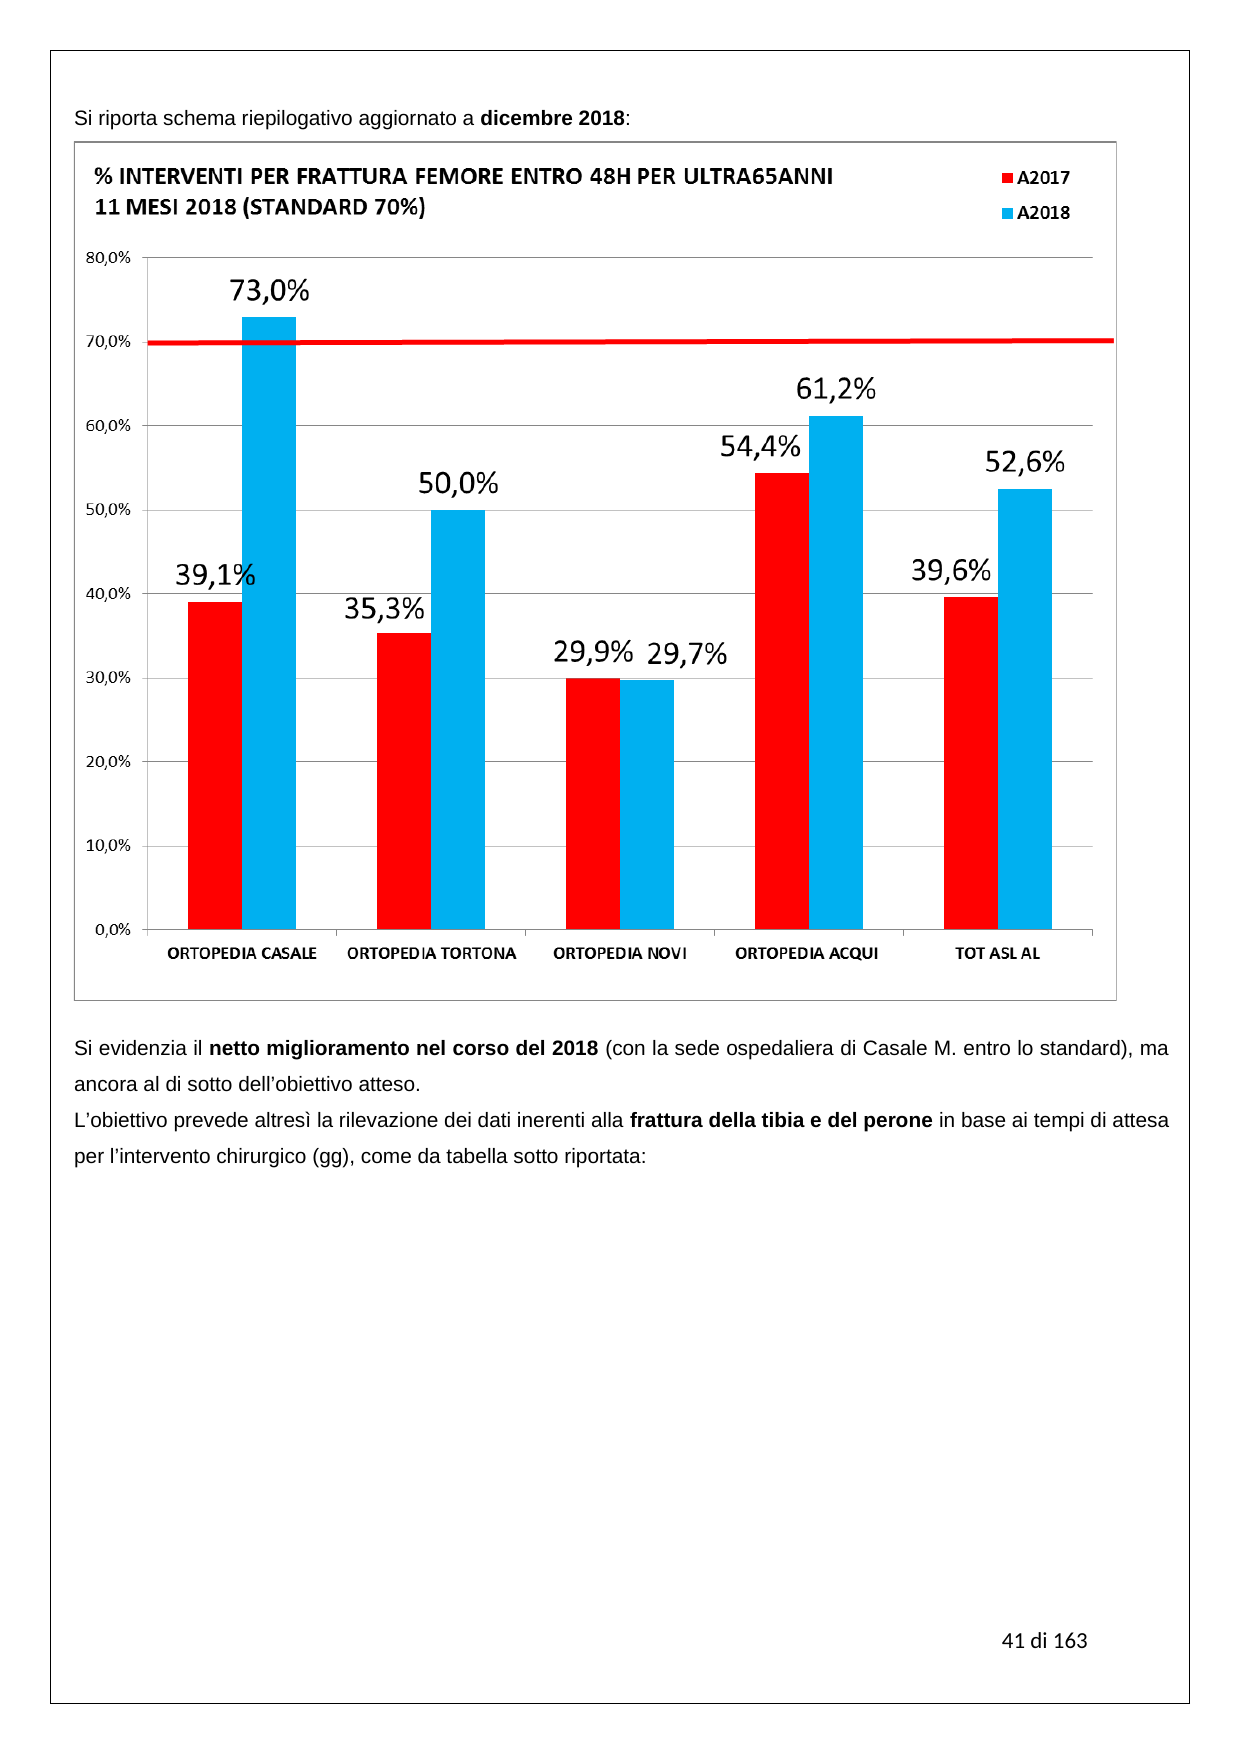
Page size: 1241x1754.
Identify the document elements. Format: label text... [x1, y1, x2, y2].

text Si riporta schema riepilogativo aggiornato a dicembre 2018: [74, 106, 1169, 129]
picture [73, 141, 1117, 1001]
text Si evidenzia il netto miglioramento nel corso del 2018 (con la sede ospedaliera di Casale M. entro lo standard), ma ancora al di sotto dell’obiettivo atteso. [74, 1036, 1169, 1096]
text L’obiettivo prevede altresì la rilevazione dei dati inerenti alla frattura della tibia e del perone in base ai tempi di attesa per l’intervento chirurgico (gg), come da tabella sotto riportata: [74, 1108, 1169, 1167]
